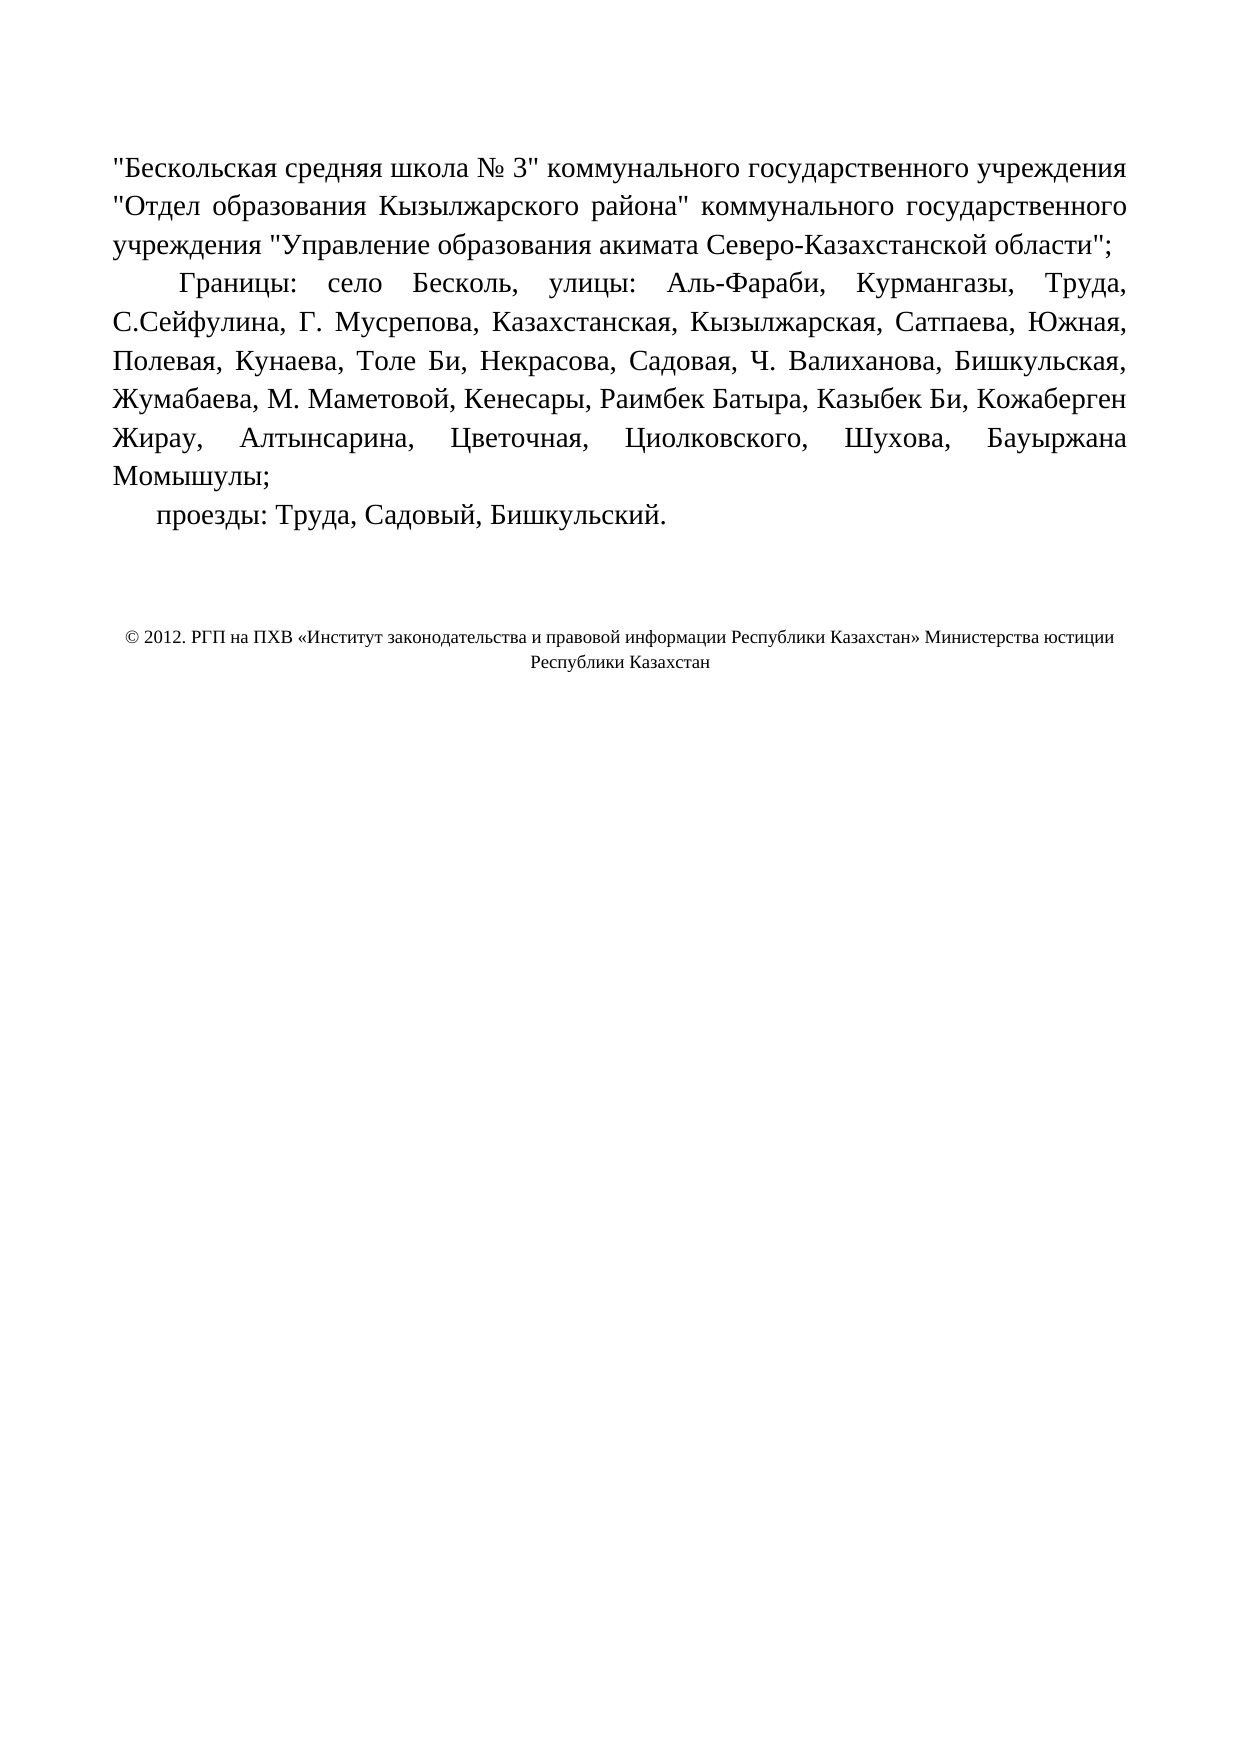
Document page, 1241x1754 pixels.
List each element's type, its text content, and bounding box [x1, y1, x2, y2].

text Границы: село Бесколь, улицы: Аль-Фараби, Курмангазы, Труда, С.Сейфулина, Г. Мусрепова, Казахстанская, Кызылжарская, Сатпаева, Южная, Полевая, Кунаева, Толе Би, Некрасова, Садовая, Ч. Валиханова, Бишкульская, Жумабаева, М. Маметовой, Кенесары, Раимбек Батыра, Казыбек Би, Кожаберген Жирау, Алтынсарина, Цветочная, Циолковского, Шухова, Бауыржана Момышулы; [112, 266, 1128, 492]
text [112, 150, 1128, 261]
text © 2012. РГП на ПХВ «Институт законодательства и правовой информации Республики Казахстан» Министерства юстиции Республики Казахстан [112, 626, 1128, 672]
text проезды: Труда, Садовый, Бишкульский. [112, 497, 1128, 530]
